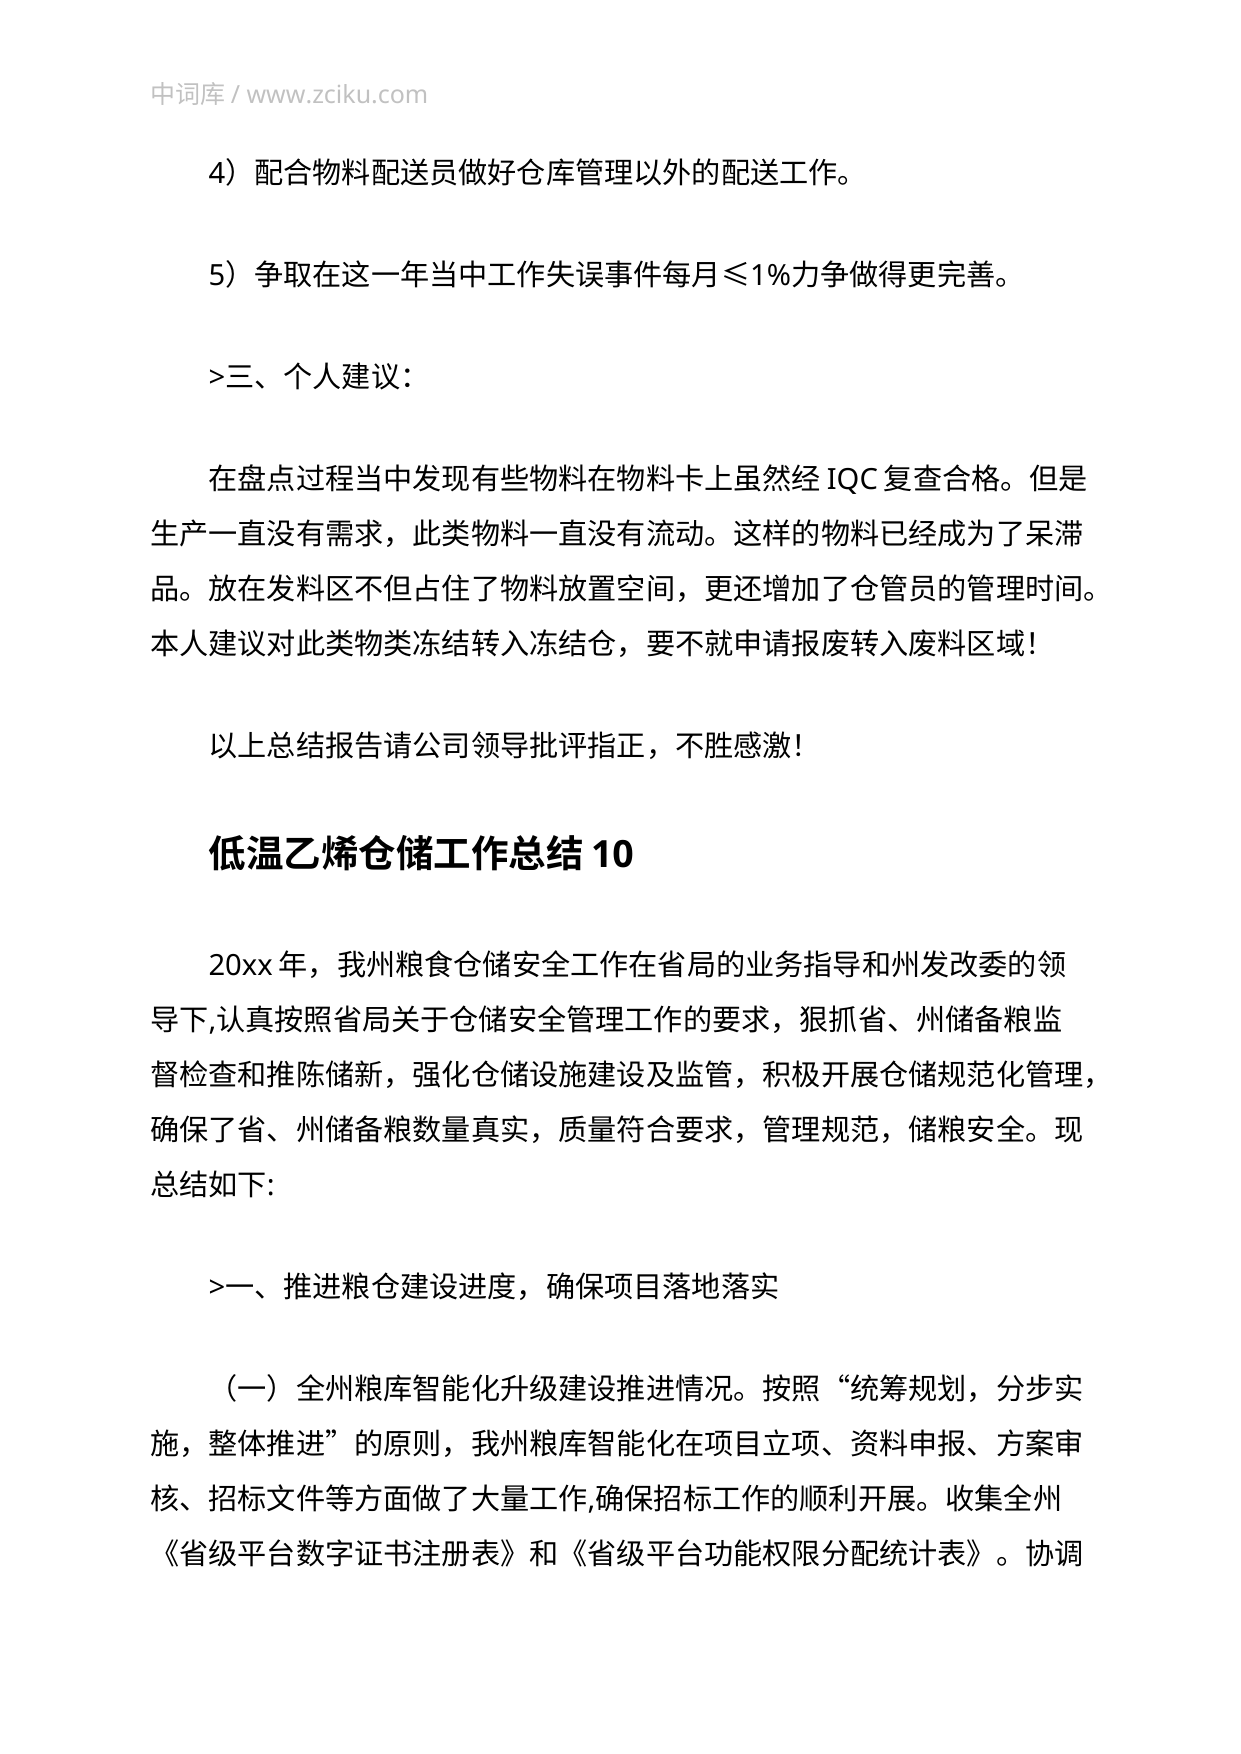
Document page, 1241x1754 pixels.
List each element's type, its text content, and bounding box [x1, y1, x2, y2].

text >一、推进粮仓建设进度，确保项目落地落实 [150, 1264, 1090, 1306]
text 在盘点过程当中发现有些物料在物料卡上虽然经IQC复查合格。但是生产一直没有需求，此类物料一直没有流动。这样的物料已经成为了呆滞品。放在发料区不但占住了物料放置空间，更还增加了仓管员的管理时间。本人建议对此类物类冻结转入冻结仓，要不就申请报废转入废料区域！ [150, 456, 1090, 663]
text 以上总结报告请公司领导批评指正，不胜感激！ [150, 722, 1090, 765]
text 4）配合物料配送员做好仓库管理以外的配送工作。 [150, 150, 1090, 192]
text 20xx年，我州粮食仓储安全工作在省局的业务指导和州发改委的领导下,认真按照省局关于仓储安全管理工作的要求，狠抓省、州储备粮监督检查和推陈储新，强化仓储设施建设及监管，积极开展仓储规范化管理，确保了省、州储备粮数量真实，质量符合要求，管理规范，储粮安全。现总结如下: [150, 942, 1090, 1204]
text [150, 1366, 1090, 1573]
text 低温乙烯仓储工作总结10 [150, 824, 1090, 879]
text >三、个人建议： [150, 354, 1090, 396]
text 5）争取在这一年当中工作失误事件每月≤1%力争做得更完善。 [150, 252, 1090, 294]
